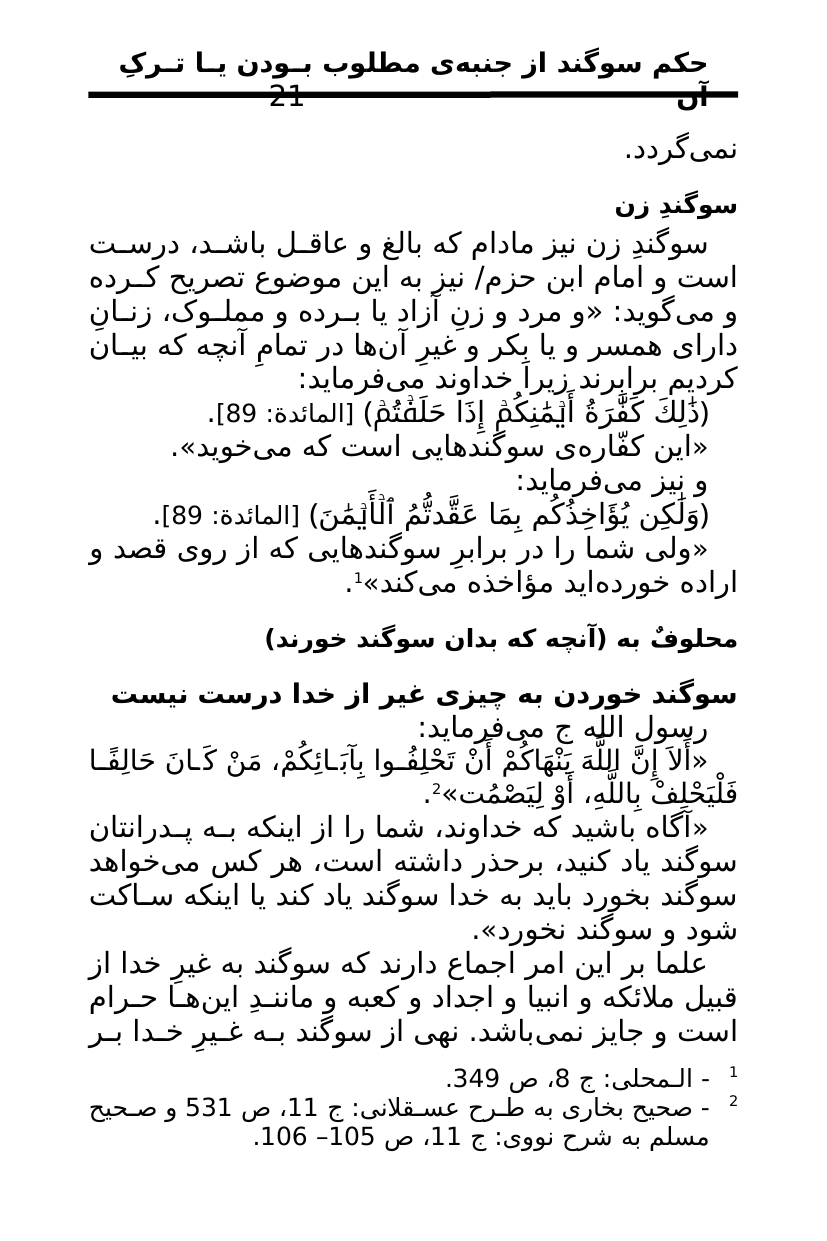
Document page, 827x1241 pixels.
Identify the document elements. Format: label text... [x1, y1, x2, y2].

text سوگندِ زن [89, 191, 738, 220]
text ﴿ذَٰلِكَ كَفَّٰرَةُ أَيۡمَٰنِكُمۡ إِذَا حَلَفۡتُمۡ﴾ [المائدة: 89]. [89, 396, 738, 430]
text سوگندِ زن نیز مادام که بالغ و عاقل باشد، درست است و امام ابن حزم/ نیز به این موضوع تصریح کرده و می‌گوید: «و مرد و زنِ آزاد یا برده و مملوک، زنانِ دارای همسر و یا بِکر و غیرِ آن‌ها در تمامِ آنچه که بیان کردیم برابرند زیرا خداوند می‌فرماید: [89, 226, 738, 396]
text و نیز می‌فرماید: [89, 464, 738, 498]
text رسول الله ج می‌فرماید: [89, 710, 738, 744]
text «آگاه باشید که خداوند، شما را از اینکه به پدرانتان سوگند یاد کنید، برحذر داشته است، هر کس می‌خواهد سوگند بخورد باید به خدا سوگند یاد کند یا اینکه ساکت شود و سوگند نخورد». [89, 811, 738, 947]
text محلوفٌ به (آنچه که بدان سوگند خورند) [89, 624, 738, 654]
text «أَلاَ إِنَّ اللَّهَ يَنْهَاكُمْ أَنْ تَحْلِفُوا بِآبَائِكُمْ، مَنْ كَانَ حَالِفًا فَلْيَحْلِفْ بِاللَّهِ، أَوْ لِيَصْمُت». [89, 744, 738, 811]
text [89, 947, 738, 1048]
text ﴿وَلَٰكِن يُؤَاخِذُكُم بِمَا عَقَّدتُّمُ ٱلۡأَيۡمَٰنَ﴾ [المائدة: 89]. [89, 498, 738, 532]
text سوگند خوردن به چیزی غیر از خدا درست نیست [89, 679, 738, 710]
text «ولی شما را در برابرِ سوگندهایی که از روی قصد و اراده خورده‌اید مؤاخذه می‌کند». [89, 532, 738, 599]
text «این کفّاره‌ی سوگندهایی است که می‌خوید». [89, 430, 738, 464]
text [89, 132, 738, 166]
